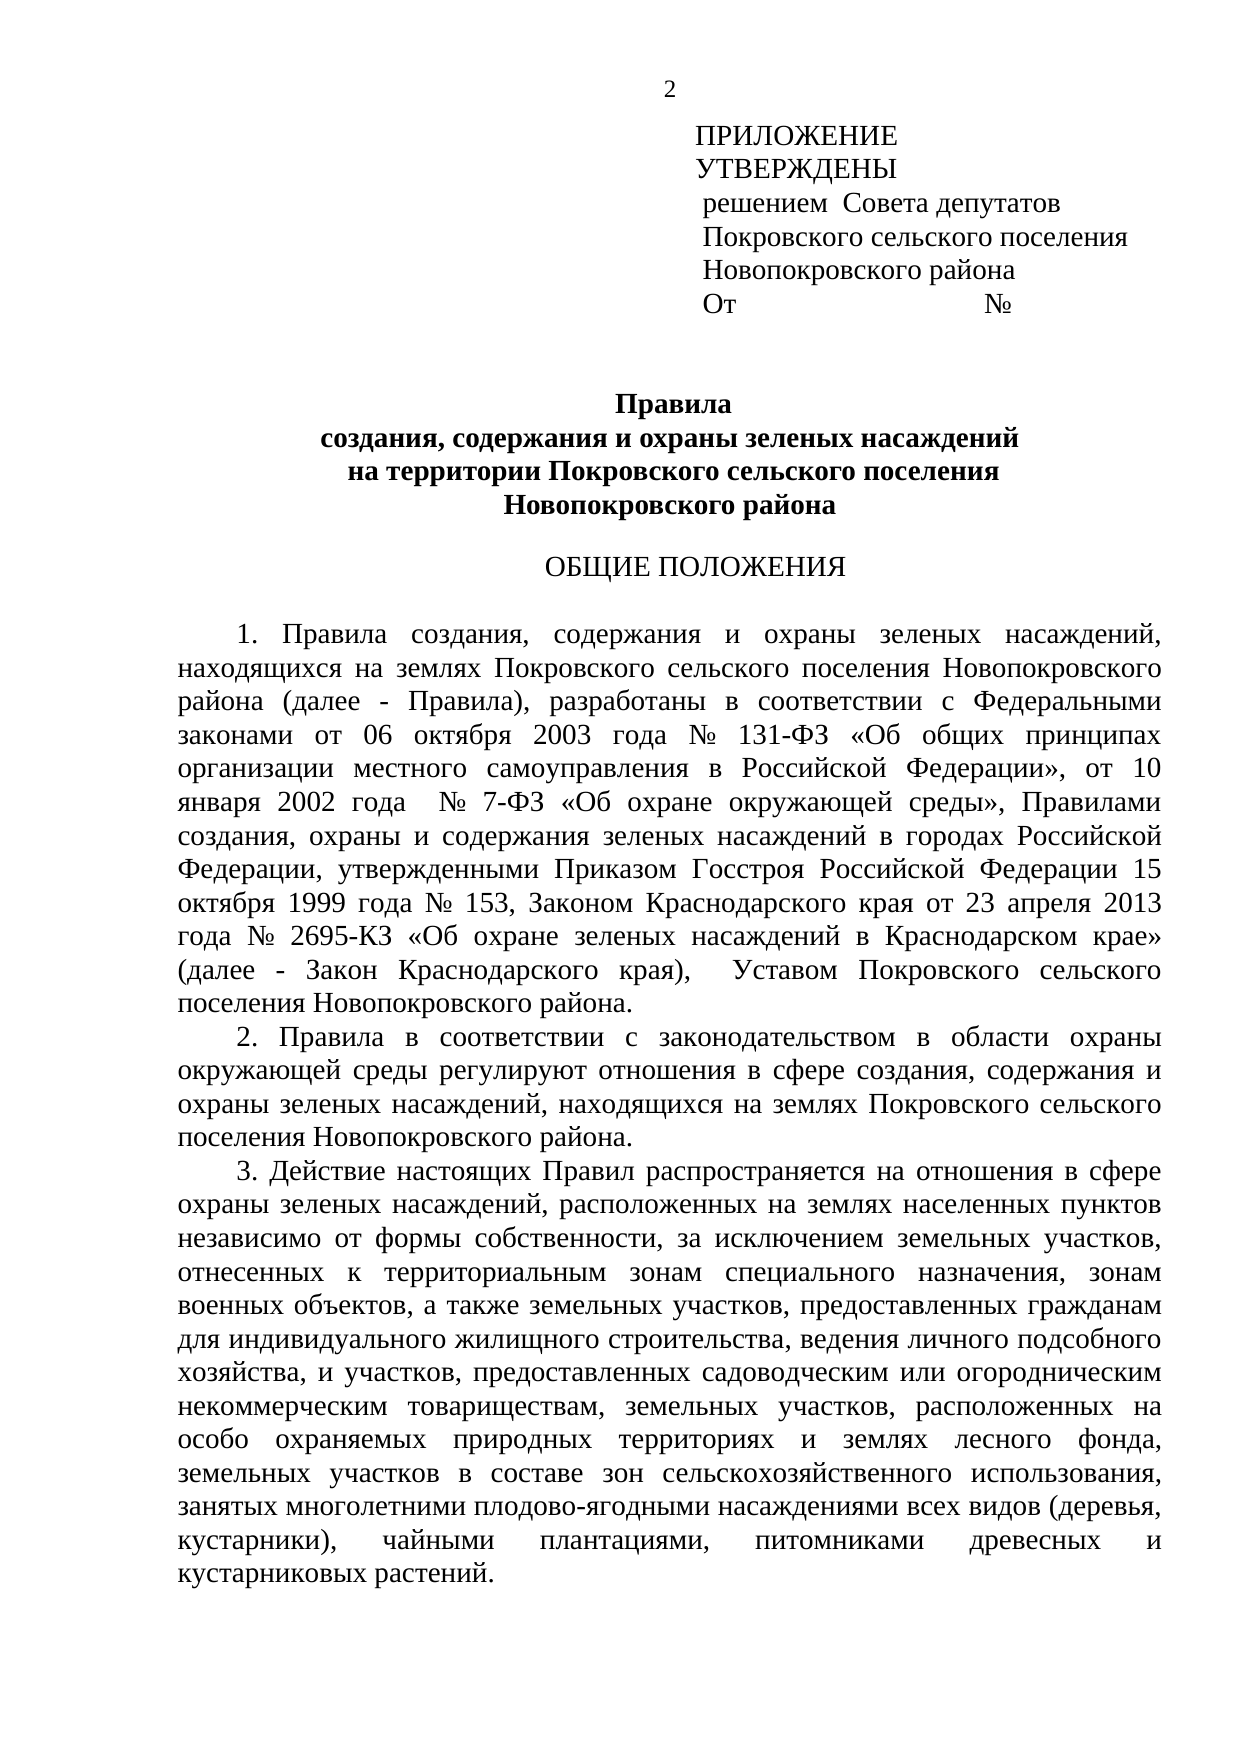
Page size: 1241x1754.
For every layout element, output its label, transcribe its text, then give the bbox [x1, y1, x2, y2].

text 1. Правила создания, содержания и охраны зеленых насаждений, находящихся на землях Покровского сельского поселения Новопокровского района (далее - Правила), разработаны в соответствии с Федеральными законами от 06 октября 2003 года № 131-ФЗ «Об общих принципах организации местного самоуправления в Российской Федерации», от 10 января 2002 года № 7-ФЗ «Об охране окружающей среды», Правилами создания, охраны и содержания зеленых насаждений в городах Российской Федерации, утвержденными Приказом Госстроя Российской Федерации 15 октября 1999 года № 153, Законом Краснодарского края от 23 апреля 2013 года № 2695-КЗ «Об охране зеленых насаждений в Краснодарском крае» (далее - Закон Краснодарского края), Уставом Покровского сельского поселения Новопокровского района. [177, 616, 1163, 1019]
text Покровского сельского поселения [702, 219, 1162, 252]
text создания, содержания и охраны зеленых насаждений [177, 420, 1162, 453]
text УТВЕРЖДЕНЫ [177, 152, 1162, 185]
text 2. Правила в соответствии с законодательством в области охраны окружающей среды регулируют отношения в сфере создания, содержания и охраны зеленых насаждений, находящихся на землях Покровского сельского поселения Новопокровского района. [177, 1019, 1163, 1153]
text 3. Действие настоящих Правил распространяется на отношения в сфере охраны зеленых насаждений, расположенных на землях населенных пунктов независимо от формы собственности, за исключением земельных участков, отнесенных к территориальным зонам специального назначения, зонам военных объектов, а также земельных участков, предоставленных гражданам для индивидуального жилищного строительства, ведения личного подсобного хозяйства, и участков, предоставленных садоводческим или огородническим некоммерческим товариществам, земельных участков, расположенных на особо охраняемых природных территориях и землях лесного фонда, земельных участков в составе зон сельскохозяйственного использования, занятых многолетними плодово-ягодными насаждениями всех видов (деревья, кустарники), чайными плантациями, питомниками древесных и кустарниковых растений. [177, 1153, 1163, 1589]
text ОБЩИЕ ПОЛОЖЕНИЯ [311, 549, 1163, 583]
text Правила [177, 386, 1162, 420]
text ПРИЛОЖЕНИЕ [177, 118, 1162, 152]
text Новопокровского района [177, 487, 1162, 521]
text на территории Покровского сельского поселения [177, 453, 1162, 487]
text От № [177, 286, 1162, 319]
text Новопокровского района [177, 252, 1162, 286]
text решением Совета депутатов [702, 185, 1162, 219]
